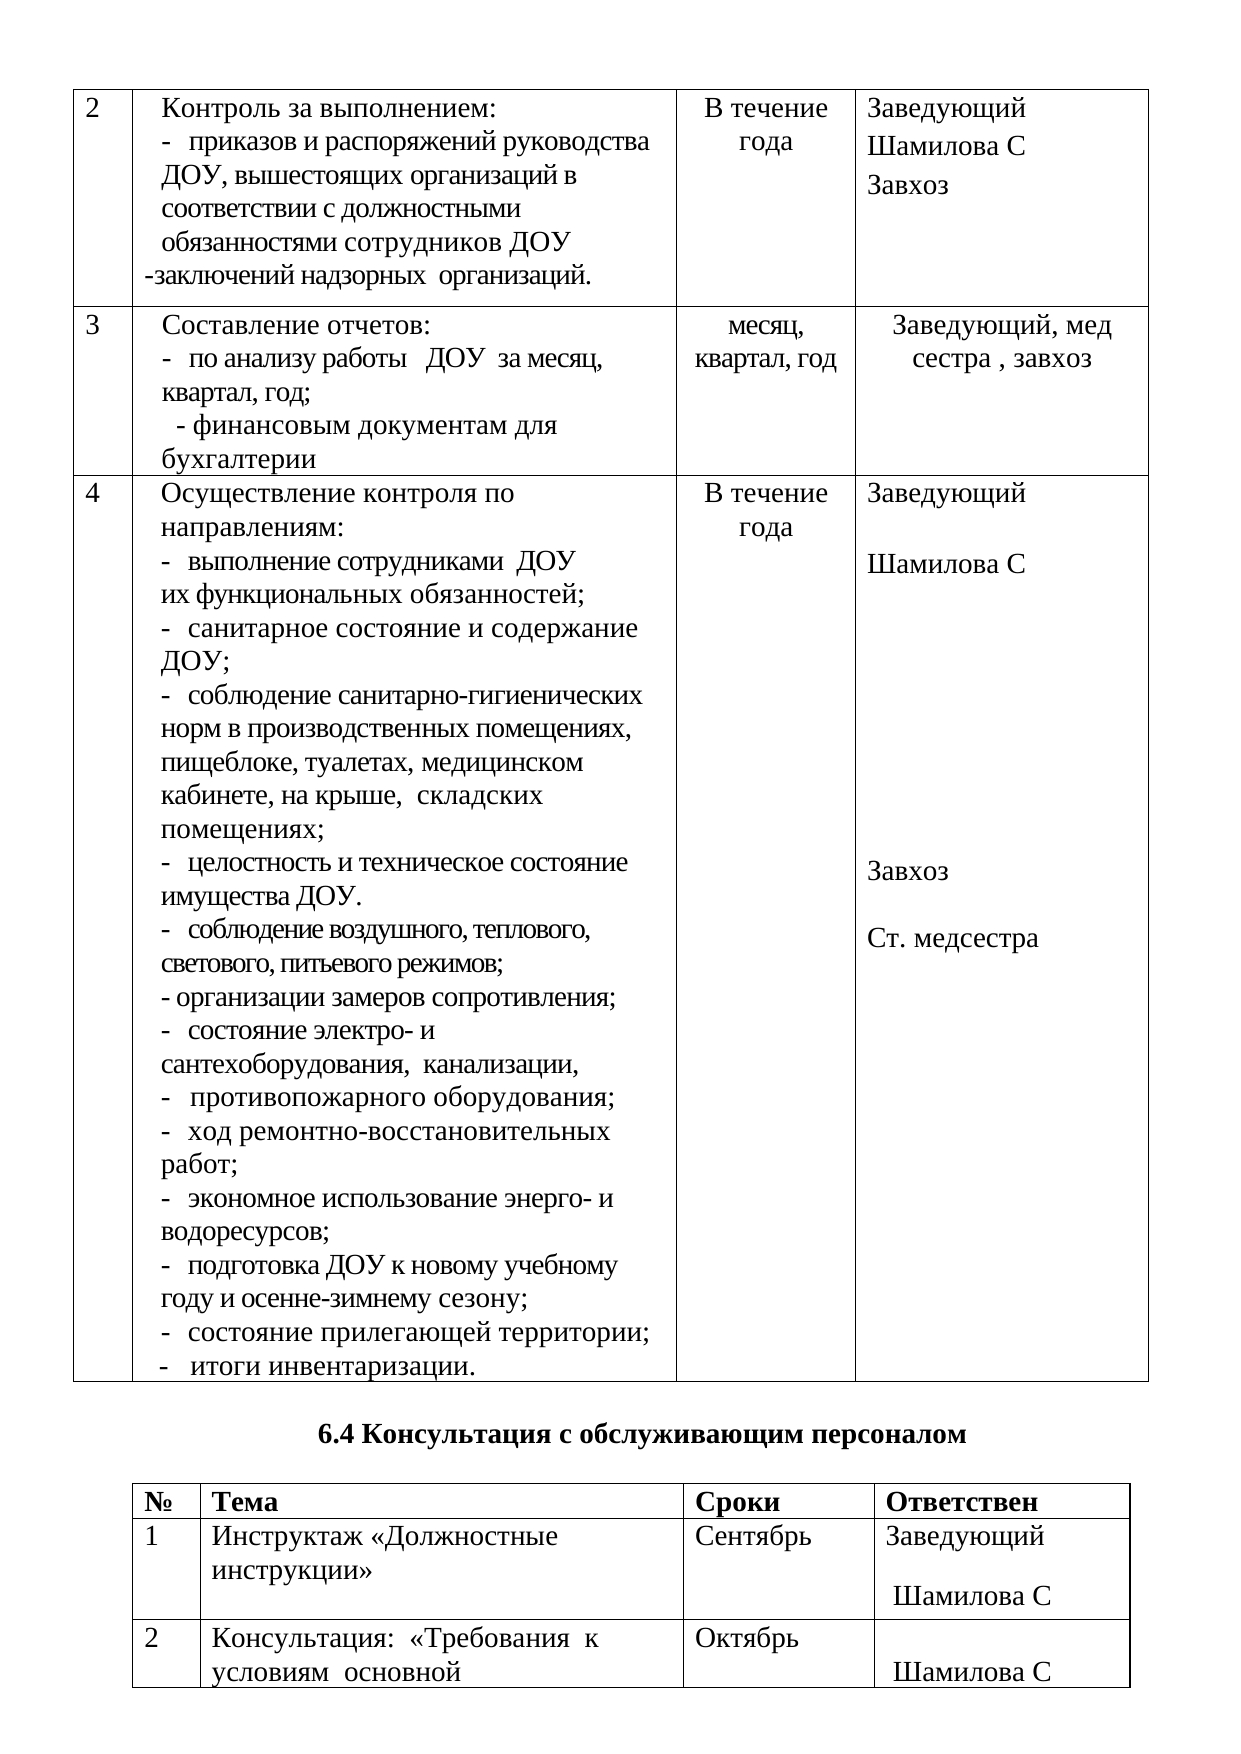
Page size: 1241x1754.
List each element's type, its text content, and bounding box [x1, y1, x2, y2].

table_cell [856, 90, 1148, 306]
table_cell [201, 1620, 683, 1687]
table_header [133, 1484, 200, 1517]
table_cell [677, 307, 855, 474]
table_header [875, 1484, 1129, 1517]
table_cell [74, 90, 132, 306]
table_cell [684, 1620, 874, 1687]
text 6.4 Консультация с обслуживающим персоналом [133, 1416, 1152, 1449]
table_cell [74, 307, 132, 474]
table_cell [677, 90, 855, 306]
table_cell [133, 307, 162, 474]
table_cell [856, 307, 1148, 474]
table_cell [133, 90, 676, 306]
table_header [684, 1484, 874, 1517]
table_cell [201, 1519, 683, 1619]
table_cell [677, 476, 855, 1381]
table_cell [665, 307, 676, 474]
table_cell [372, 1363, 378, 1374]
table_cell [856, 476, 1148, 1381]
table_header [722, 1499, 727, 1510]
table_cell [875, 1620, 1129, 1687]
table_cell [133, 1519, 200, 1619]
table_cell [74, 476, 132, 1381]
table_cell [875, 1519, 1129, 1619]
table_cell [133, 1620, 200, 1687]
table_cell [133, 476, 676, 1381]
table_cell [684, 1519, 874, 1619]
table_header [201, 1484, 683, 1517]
